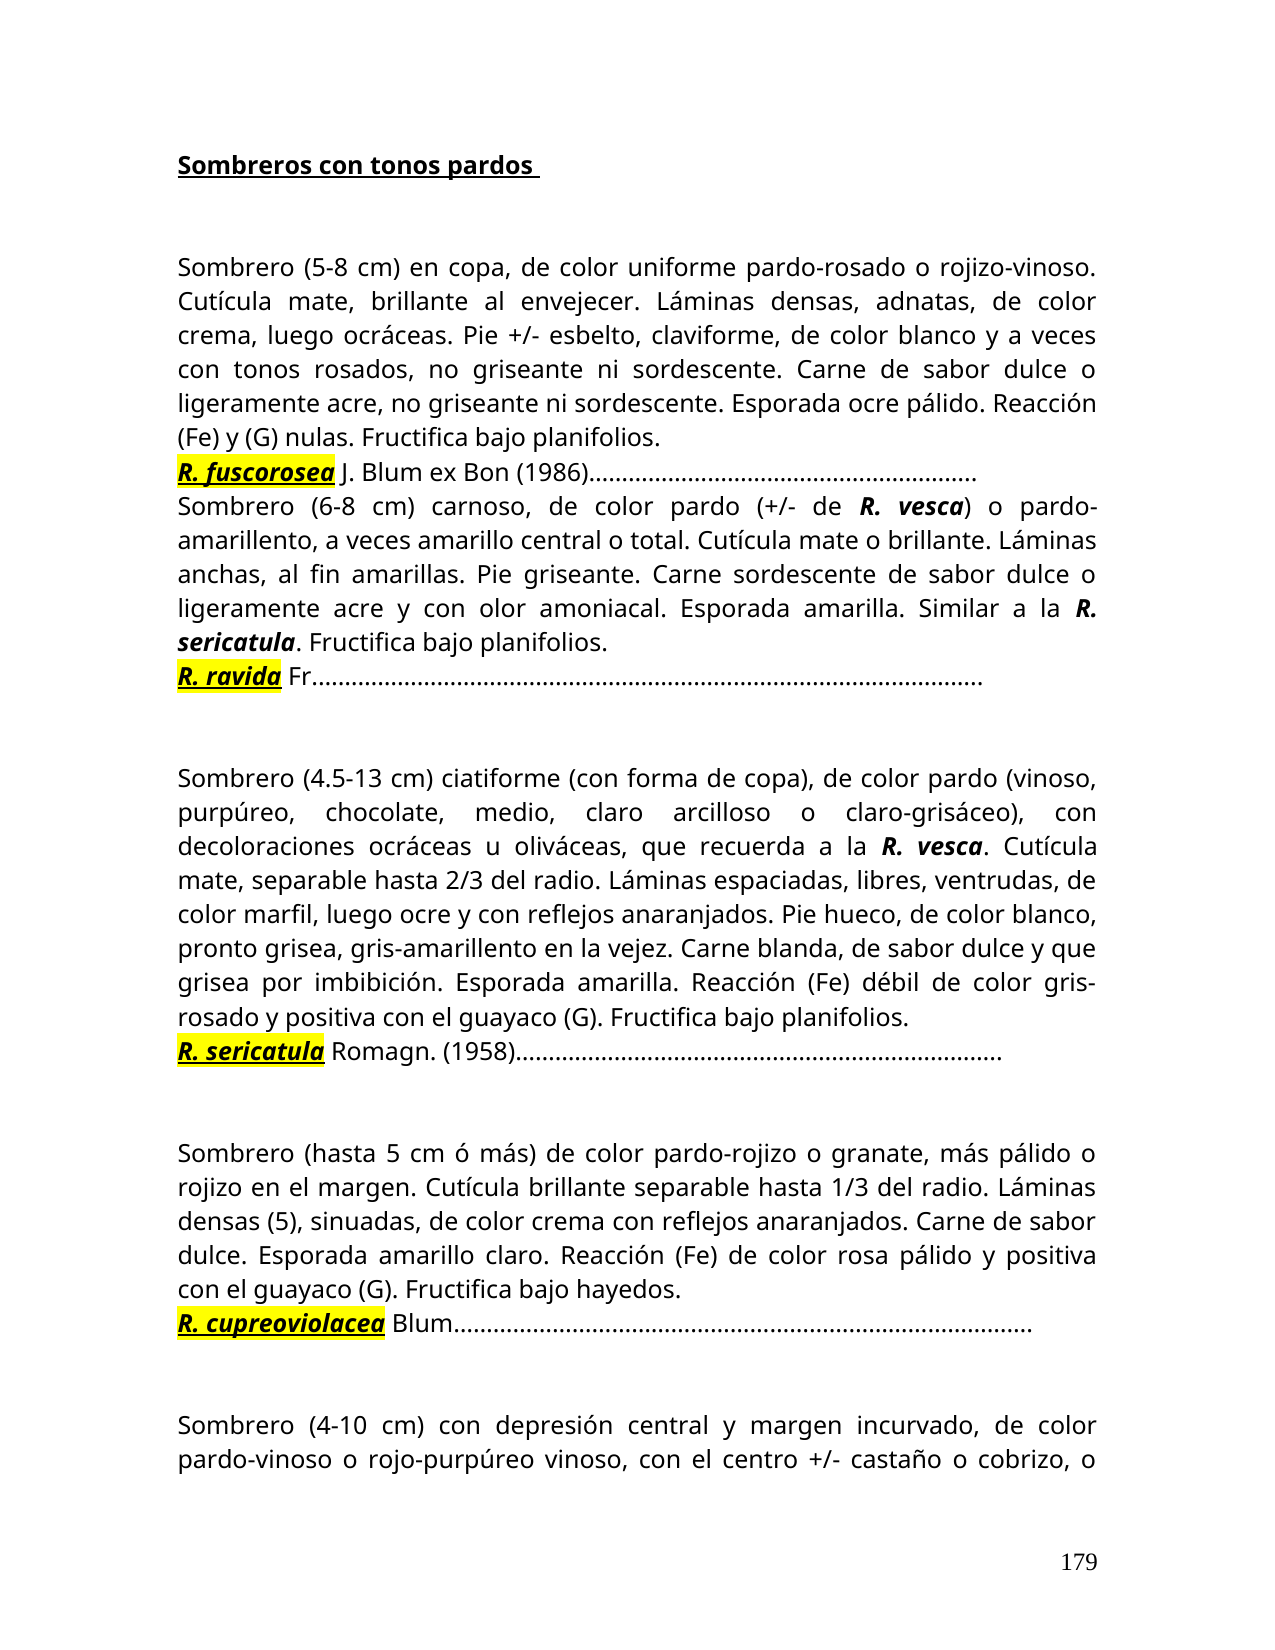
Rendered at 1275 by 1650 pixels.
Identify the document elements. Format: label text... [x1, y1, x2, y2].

text R. ravida Fr.……………………………………………………………………………………….. [177, 658, 1098, 693]
text R. cupreoviolacea Blum……………………………………………………………………………. [385, 1306, 1098, 1340]
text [177, 1408, 1098, 1476]
text R. sericatula Romagn. (1958)……………………………………………………………….. [324, 1033, 1098, 1067]
text Sombrero (6-) carnoso, de color pardo (+/- de R. vesca) o pardo-amarillento, a veces amarillo central o total. Cutícula mate o brillante. Láminas anchas, al fin amarillas. Pie griseante. Carne sordescente de sabor dulce o ligeramente acre y con olor amoniacal. Esporada amarilla. Similar a sericatula. Fructifica bajo planifolios. [177, 488, 1098, 658]
text R. fuscorosea J. Blum ex Bon (1986)………………………………………………….. [335, 454, 1098, 488]
text Sombrero (hasta ó más) de color pardo-rojizo o granate, más pálido o rojizo en el margen. Cutícula brillante separable hasta 1/3 del radio. Láminas densas (5), sinuadas, de color crema con reflejos anaranjados. Carne de sabor dulce. Esporada amarillo claro. Reacción (Fe) de color rosa pálido y positiva con el guayaco (G). Fructifica bajo hayedos. [177, 1135, 1098, 1306]
text Sombreros con tonos pardos [177, 148, 1098, 182]
text Sombrero (4.5-) ciatiforme (con forma de copa), de color pardo (vinoso, purpúreo, chocolate, medio, claro arcilloso o claro-grisáceo), con decoloraciones ocráceas u oliváceas, que recuerda a vesca. Cutícula mate, separable hasta 2/3 del radio. Láminas espaciadas, libres, ventrudas, de color marfil, luego ocre y con reflejos anaranjados. Pie hueco, de color blanco, pronto grisea, gris-amarillento en la vejez. Carne blanda, de sabor dulce y que grisea por imbibición. Esporada amarilla. Reacción (Fe) débil de color gris-rosado y positiva con el guayaco (G). Fructifica bajo planifolios. [177, 761, 1098, 1033]
text Sombrero (5-) en copa, de color uniforme pardo-rosado o rojizo-vinoso. Cutícula mate, brillante al envejecer. Láminas densas, adnatas, de color crema, luego ocráceas. Pie +/- esbelto, claviforme, de color blanco y a veces con tonos rosados, no griseante ni sordescente. Carne de sabor dulce o ligeramente acre, no griseante ni sordescente. Esporada ocre pálido. Reacción (Fe) y (G) nulas. Fructifica bajo planifolios. [177, 250, 1098, 454]
